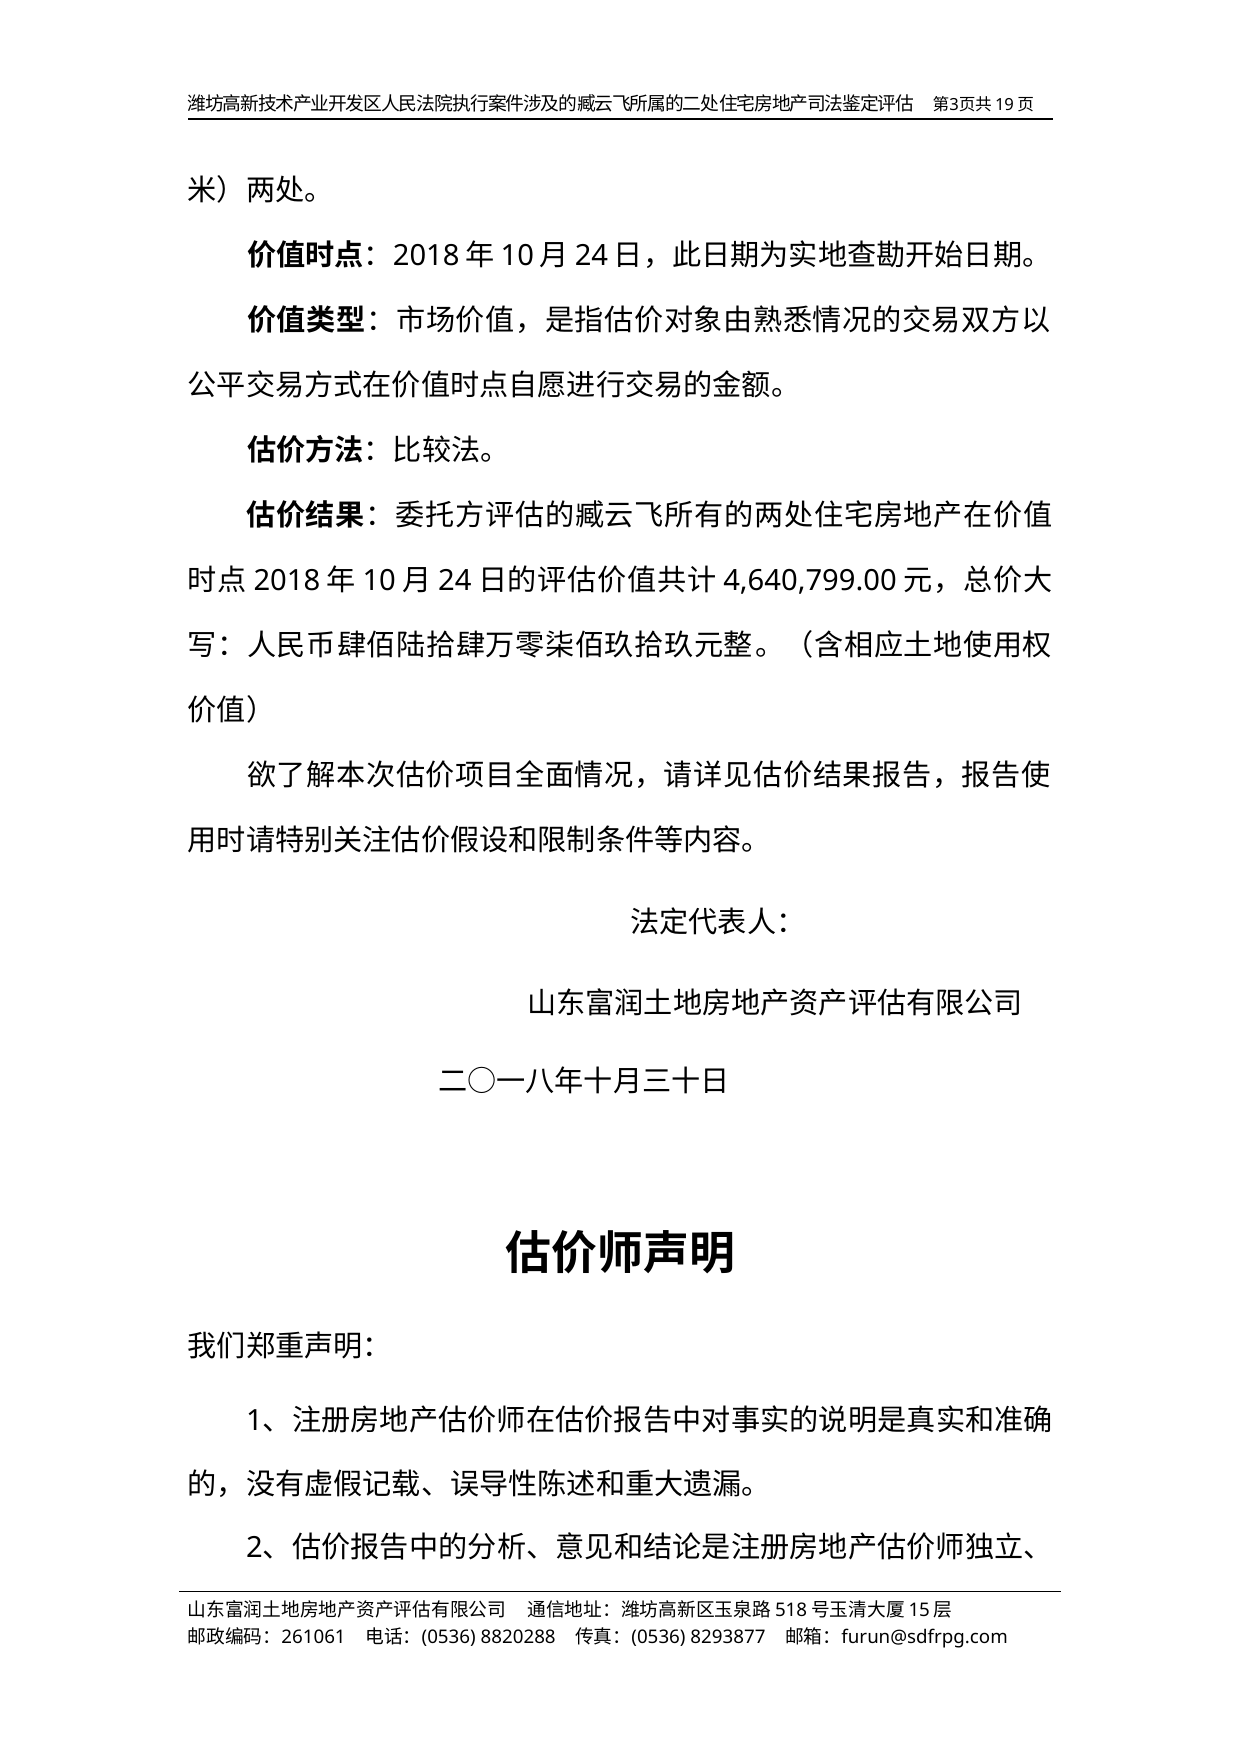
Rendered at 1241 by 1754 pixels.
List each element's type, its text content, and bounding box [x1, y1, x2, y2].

text 山东富润土地房地产资产评估有限公司 [187, 968, 1053, 1033]
text 我们郑重声明： [187, 1311, 1053, 1376]
text 估价结果：委托方评估的臧云飞所有的两处住宅房地产在价值时点2018年10月24日的评估价值共计4,640,799.00元，总价大写：人民币肆佰陆拾肆万零柒佰玖拾玖元整。（含相应土地使用权价值） [187, 481, 1053, 741]
text 法定代表人： [187, 887, 1053, 952]
text 估价师声明 [187, 1201, 1053, 1298]
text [187, 156, 1053, 221]
text 价值时点：2018年10月24日，此日期为实地查勘开始日期。 [187, 221, 1053, 286]
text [187, 1524, 1053, 1566]
text 欲了解本次估价项目全面情况，请详见估价结果报告，报告使用时请特别关注估价假设和限制条件等内容。 [187, 741, 1053, 871]
text 1、注册房地产估价师在估价报告中对事实的说明是真实和准确的，没有虚假记载、误导性陈述和重大遗漏。 [187, 1397, 1053, 1503]
text 估价方法：比较法。 [187, 416, 1053, 481]
text 价值类型：市场价值，是指估价对象由熟悉情况的交易双方以公平交易方式在价值时点自愿进行交易的金额。 [187, 286, 1053, 416]
text 二○一八年十月三十日 [187, 1046, 1053, 1111]
